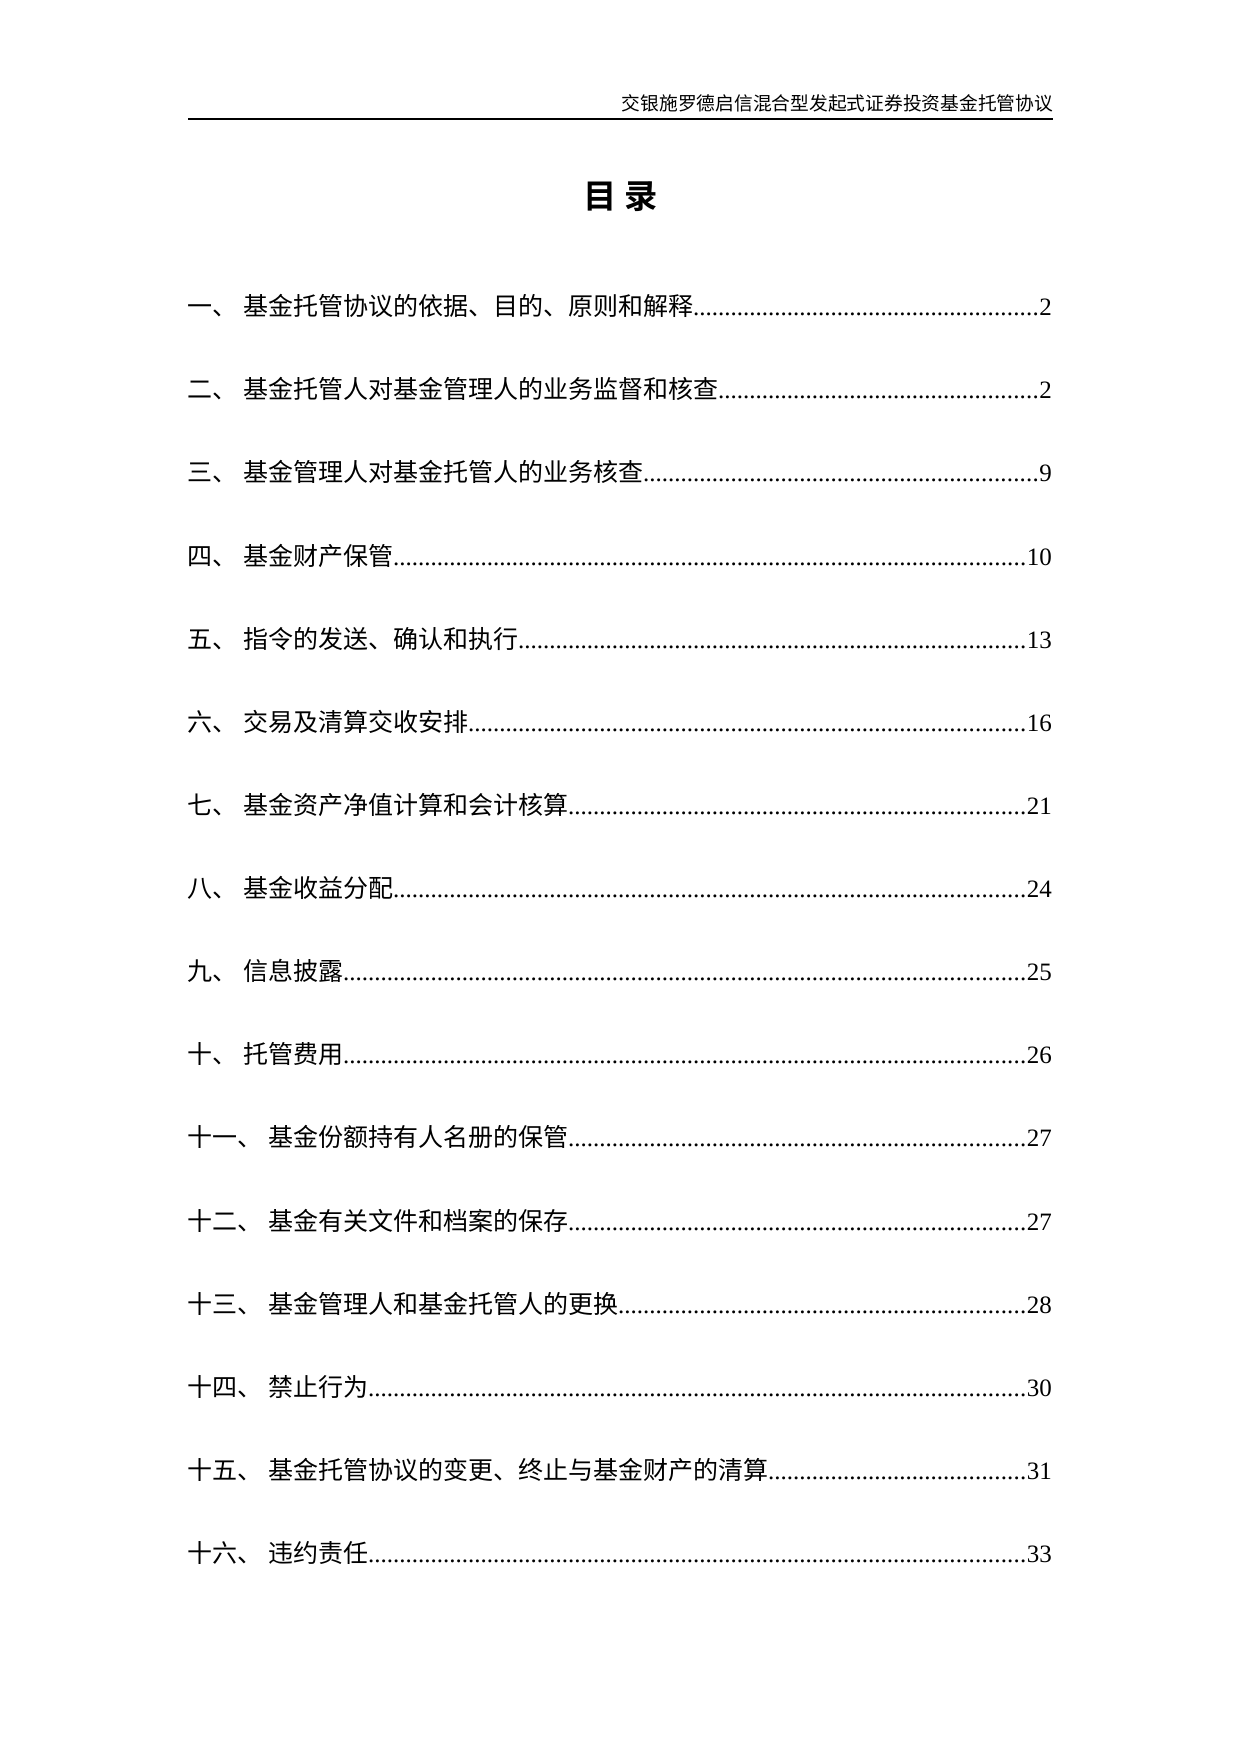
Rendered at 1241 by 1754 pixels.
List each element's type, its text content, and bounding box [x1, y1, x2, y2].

text 四、 基金财产保管 10 [187, 522, 1053, 587]
text 二、 基金托管人对基金管理人的业务监督和核查 2 [187, 355, 1053, 420]
text 十、 托管费用 26 [187, 1020, 1053, 1085]
text 八、 基金收益分配 24 [187, 854, 1053, 919]
text 五、 指令的发送、确认和执行 13 [187, 605, 1053, 670]
text 一、 基金托管协议的依据、目的、原则和解释 2 [187, 272, 1053, 337]
text 十二、 基金有关文件和档案的保存 27 [187, 1187, 1053, 1252]
text 六、 交易及清算交收安排 16 [187, 688, 1053, 753]
text 十六、 违约责任 33 [187, 1519, 1053, 1584]
text 三、 基金管理人对基金托管人的业务核查 9 [187, 438, 1053, 503]
text 十四、 禁止行为 30 [187, 1353, 1053, 1418]
text 十一、 基金份额持有人名册的保管 27 [187, 1103, 1053, 1168]
text 七、 基金资产净值计算和会计核算 21 [187, 771, 1053, 836]
text 目 录 [187, 162, 1053, 227]
text 十五、 基金托管协议的变更、终止与基金财产的清算 31 [187, 1436, 1053, 1501]
text 十三、 基金管理人和基金托管人的更换 28 [187, 1270, 1053, 1335]
text 九、 信息披露 25 [187, 937, 1053, 1002]
